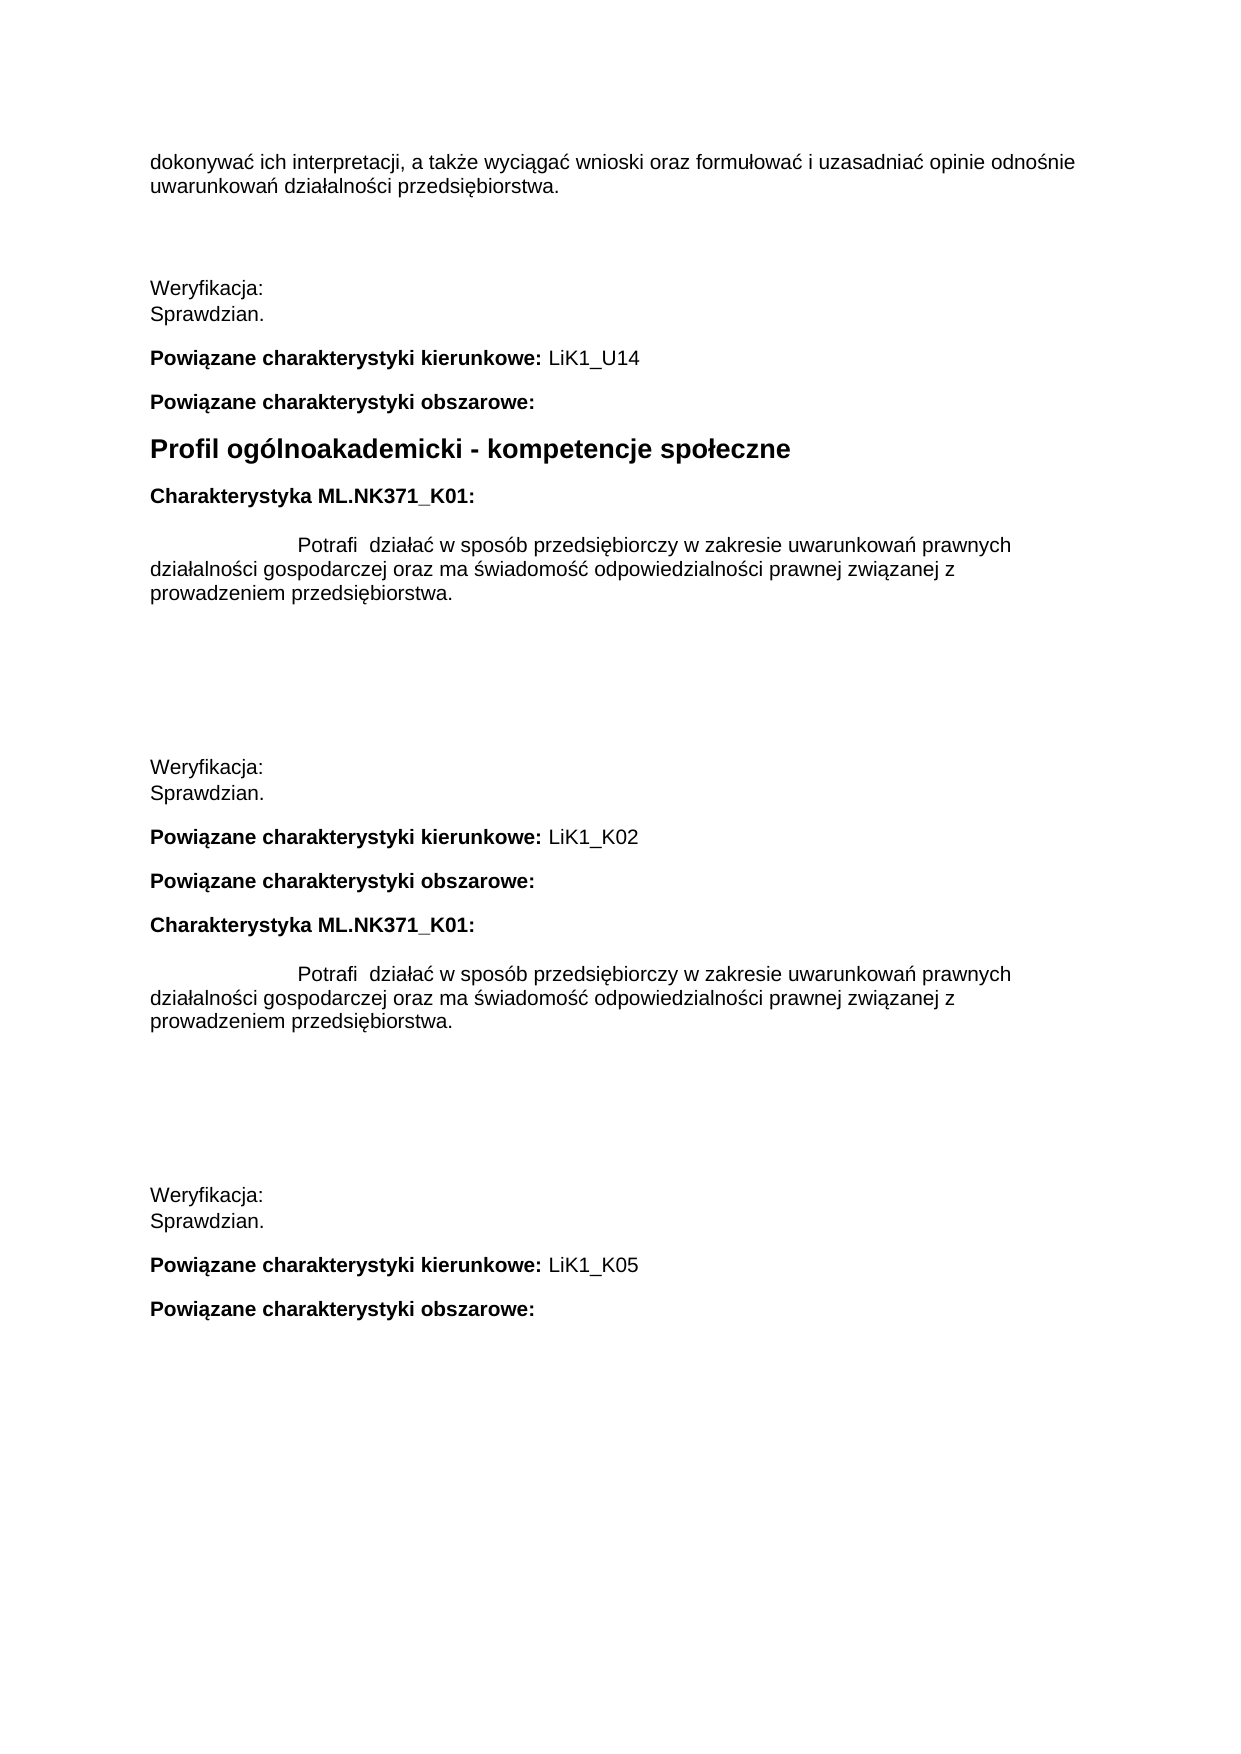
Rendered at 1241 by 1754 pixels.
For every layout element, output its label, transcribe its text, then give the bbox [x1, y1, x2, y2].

text Powiązane charakterystyki obszarowe: [150, 1297, 1090, 1321]
text Powiązane charakterystyki kierunkowe: LiK1_U14 [150, 346, 1090, 370]
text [150, 150, 1090, 270]
text Powiązane charakterystyki obszarowe: [150, 869, 1090, 893]
subtitle Profil ogólnoakademicki - kompetencje społeczne [150, 433, 1090, 464]
text Weryfikacja: [150, 1183, 1090, 1207]
text Weryfikacja: [150, 276, 1090, 300]
text Powiązane charakterystyki kierunkowe: LiK1_K02 [150, 825, 1090, 849]
text Charakterystyka ML.NK371_K01: [150, 912, 1090, 936]
text Weryfikacja: [150, 755, 1090, 779]
text Potrafi działać w sposób przedsiębiorczy w zakresie uwarunkowań prawnych działalności gospodarczej oraz ma świadomość odpowiedzialności prawnej związanej z prowadzeniem przedsiębiorstwa. [150, 509, 1090, 749]
text Sprawdzian. [150, 302, 1090, 326]
text Sprawdzian. [150, 781, 1090, 805]
text Powiązane charakterystyki obszarowe: [150, 389, 1090, 413]
text Powiązane charakterystyki kierunkowe: LiK1_K05 [150, 1253, 1090, 1277]
text Charakterystyka ML.NK371_K01: [150, 484, 1090, 508]
text Potrafi działać w sposób przedsiębiorczy w zakresie uwarunkowań prawnych działalności gospodarczej oraz ma świadomość odpowiedzialności prawnej związanej z prowadzeniem przedsiębiorstwa. [150, 937, 1090, 1177]
text Sprawdzian. [150, 1209, 1090, 1233]
